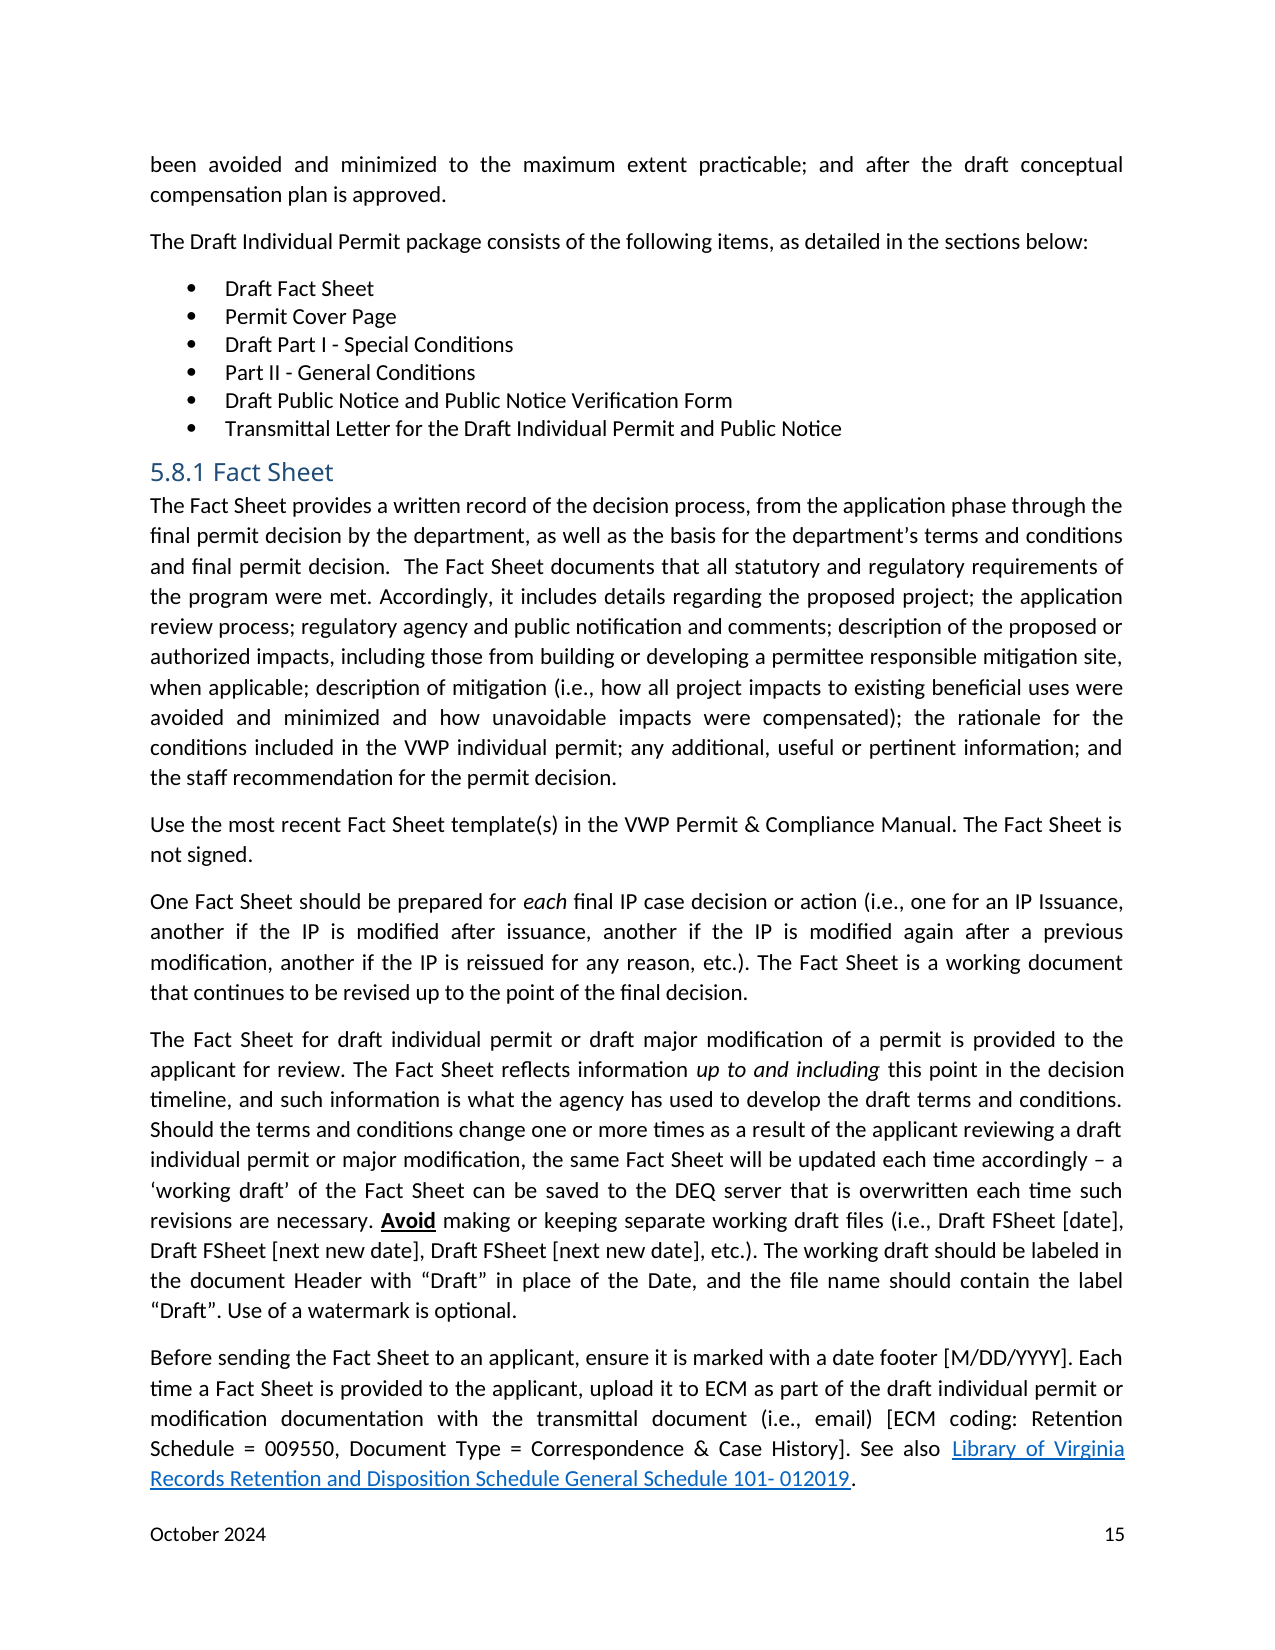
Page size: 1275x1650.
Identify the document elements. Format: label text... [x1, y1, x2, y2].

text The Draft Individual Permit package consists of the following items, as detailed in the sections below: [150, 227, 1125, 255]
list Permit Cover Page [187, 302, 1125, 330]
list Transmittal Letter for the Draft Individual Permit and Public Notice [187, 414, 1125, 442]
list Part II - General Conditions [187, 358, 1125, 386]
text Use the most recent Fact Sheet template(s) in the VWP Permit & Compliance Manual. The Fact Sheet is not signed. [150, 810, 1125, 868]
text One Fact Sheet should be prepared for each final IP case decision or action (i.e., one for an IP Issuance, another if the IP is modified after issuance, another if the IP is modified again after a previous modification, another if the IP is reissued for any reason, etc.). The Fact Sheet is a working document that continues to be revised up to the point of the final decision. [150, 887, 1125, 1006]
list Draft Public Notice and Public Notice Verification Form [187, 386, 1125, 414]
text The Fact Sheet for draft individual permit or draft major modification of a permit is provided to the applicant for review. The Fact Sheet reflects information up to and including this point in the decision timeline, and such information is what the agency has used to develop the draft terms and conditions. Should the terms and conditions change one or more times as a result of the applicant reviewing a draft individual permit or major modification, the same Fact Sheet will be updated each time accordingly – a ‘working draft’ of the Fact Sheet can be saved to the DEQ server that is overwritten each time such revisions are necessary. Avoid making or keeping separate working draft files (i.e., Draft FSheet [date], Draft FSheet [next new date], Draft FSheet [next new date], etc.). The working draft should be labeled in the document Header with “Draft” in place of the Date, and the file name should contain the label “Draft”. Use of a watermark is optional. [150, 1025, 1125, 1324]
text Before sending the Fact Sheet to an applicant, ensure it is marked with a date footer [M/DD/YYYY]. Each time a Fact Sheet is provided to the applicant, upload it to ECM as part of the draft individual permit or modification documentation with the transmittal document (i.e., email) [ECM coding: Retention Schedule = 009550, Document Type = Correspondence & Case History]. See also Library of Virginia Records Retention and Disposition Schedule General Schedule 101- 012019. [150, 1343, 1125, 1492]
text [150, 150, 1125, 208]
list Draft Fact Sheet [187, 274, 1125, 302]
subtitle 5.8.1 Fact Sheet [150, 454, 1125, 489]
list Draft Part I - Special Conditions [187, 330, 1125, 358]
text The Fact Sheet provides a written record of the decision process, from the application phase through the final permit decision by the department, as well as the basis for the department’s terms and conditions and final permit decision. The Fact Sheet documents that all statutory and regulatory requirements of the program were met. Accordingly, it includes details regarding the proposed project; the application review process; regulatory agency and public notification and comments; description of the proposed or authorized impacts, including those from building or developing a permittee responsible mitigation site, when applicable; description of mitigation (i.e., how all project impacts to existing beneficial uses were avoided and minimized and how unavoidable impacts were compensated); the rationale for the conditions included in the VWP individual permit; any additional, useful or pertinent information; and the staff recommendation for the permit decision. [150, 491, 1125, 791]
